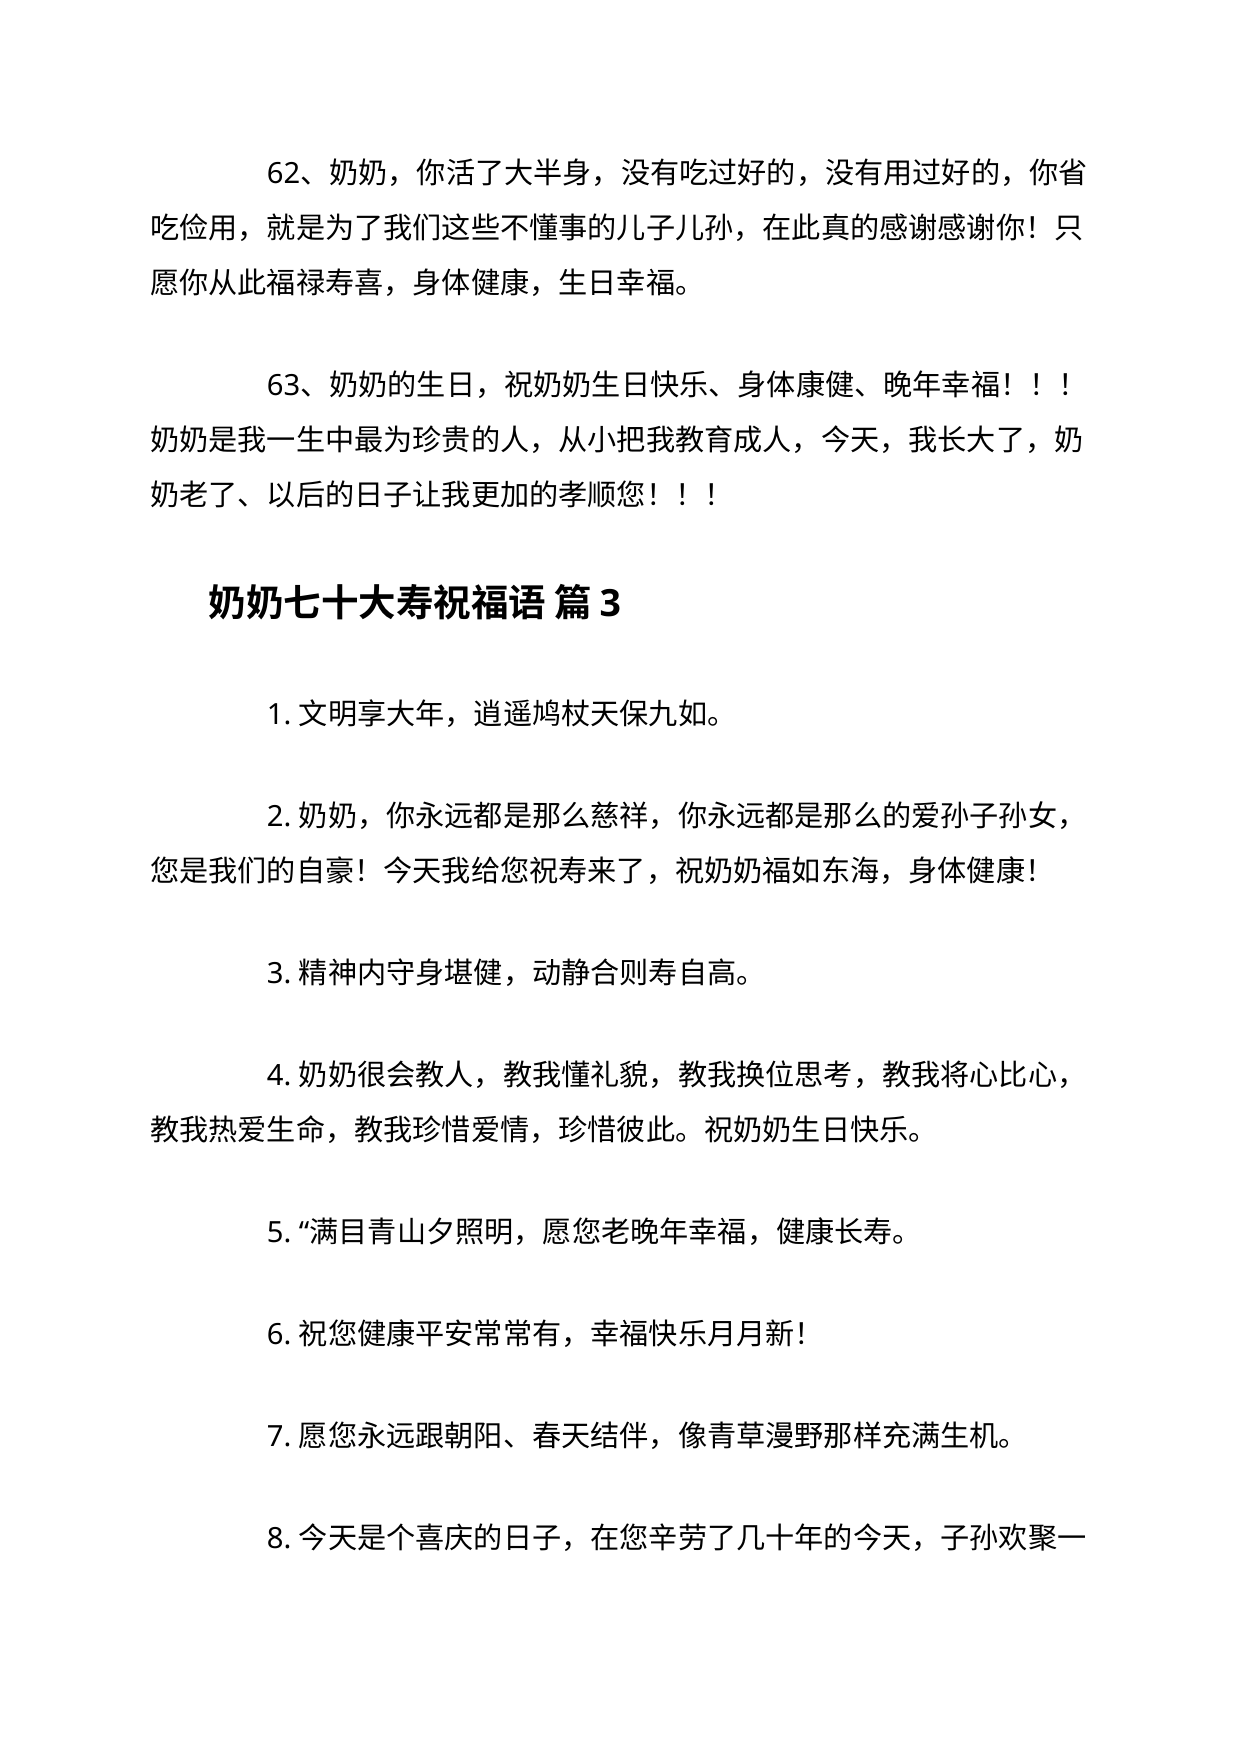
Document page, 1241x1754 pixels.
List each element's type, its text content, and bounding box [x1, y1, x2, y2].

text 奶奶七十大寿祝福语 篇3 [150, 573, 1090, 628]
text 62、奶奶，你活了大半身，没有吃过好的，没有用过好的，你省吃俭用，就是为了我们这些不懂事的儿子儿孙，在此真的感谢感谢你！只愿你从此福禄寿喜，身体健康，生日幸福。 [150, 150, 1090, 302]
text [150, 1514, 1090, 1557]
text 63、奶奶的生日，祝奶奶生日快乐、身体康健、晚年幸福！！！奶奶是我一生中最为珍贵的人，从小把我教育成人，今天，我长大了，奶奶老了、以后的日子让我更加的孝顺您！！！ [150, 362, 1090, 514]
text 3. 精神内守身堪健，动静合则寿自高。 [150, 950, 1090, 992]
text 6. 祝您健康平安常常有，幸福快乐月月新！ [150, 1310, 1090, 1353]
text 7. 愿您永远跟朝阳、春天结伴，像青草漫野那样充满生机。 [150, 1412, 1090, 1455]
text 4. 奶奶很会教人，教我懂礼貌，教我换位思考，教我将心比心，教我热爱生命，教我珍惜爱情，珍惜彼此。祝奶奶生日快乐。 [150, 1052, 1090, 1149]
text 2. 奶奶，你永远都是那么慈祥，你永远都是那么的爱孙子孙女，您是我们的自豪！今天我给您祝寿来了，祝奶奶福如东海，身体健康！ [150, 793, 1090, 890]
text 5. “满目青山夕照明，愿您老晚年幸福，健康长寿。 [150, 1208, 1090, 1251]
text 1. 文明享大年，逍遥鸠杖天保九如。 [150, 691, 1090, 733]
